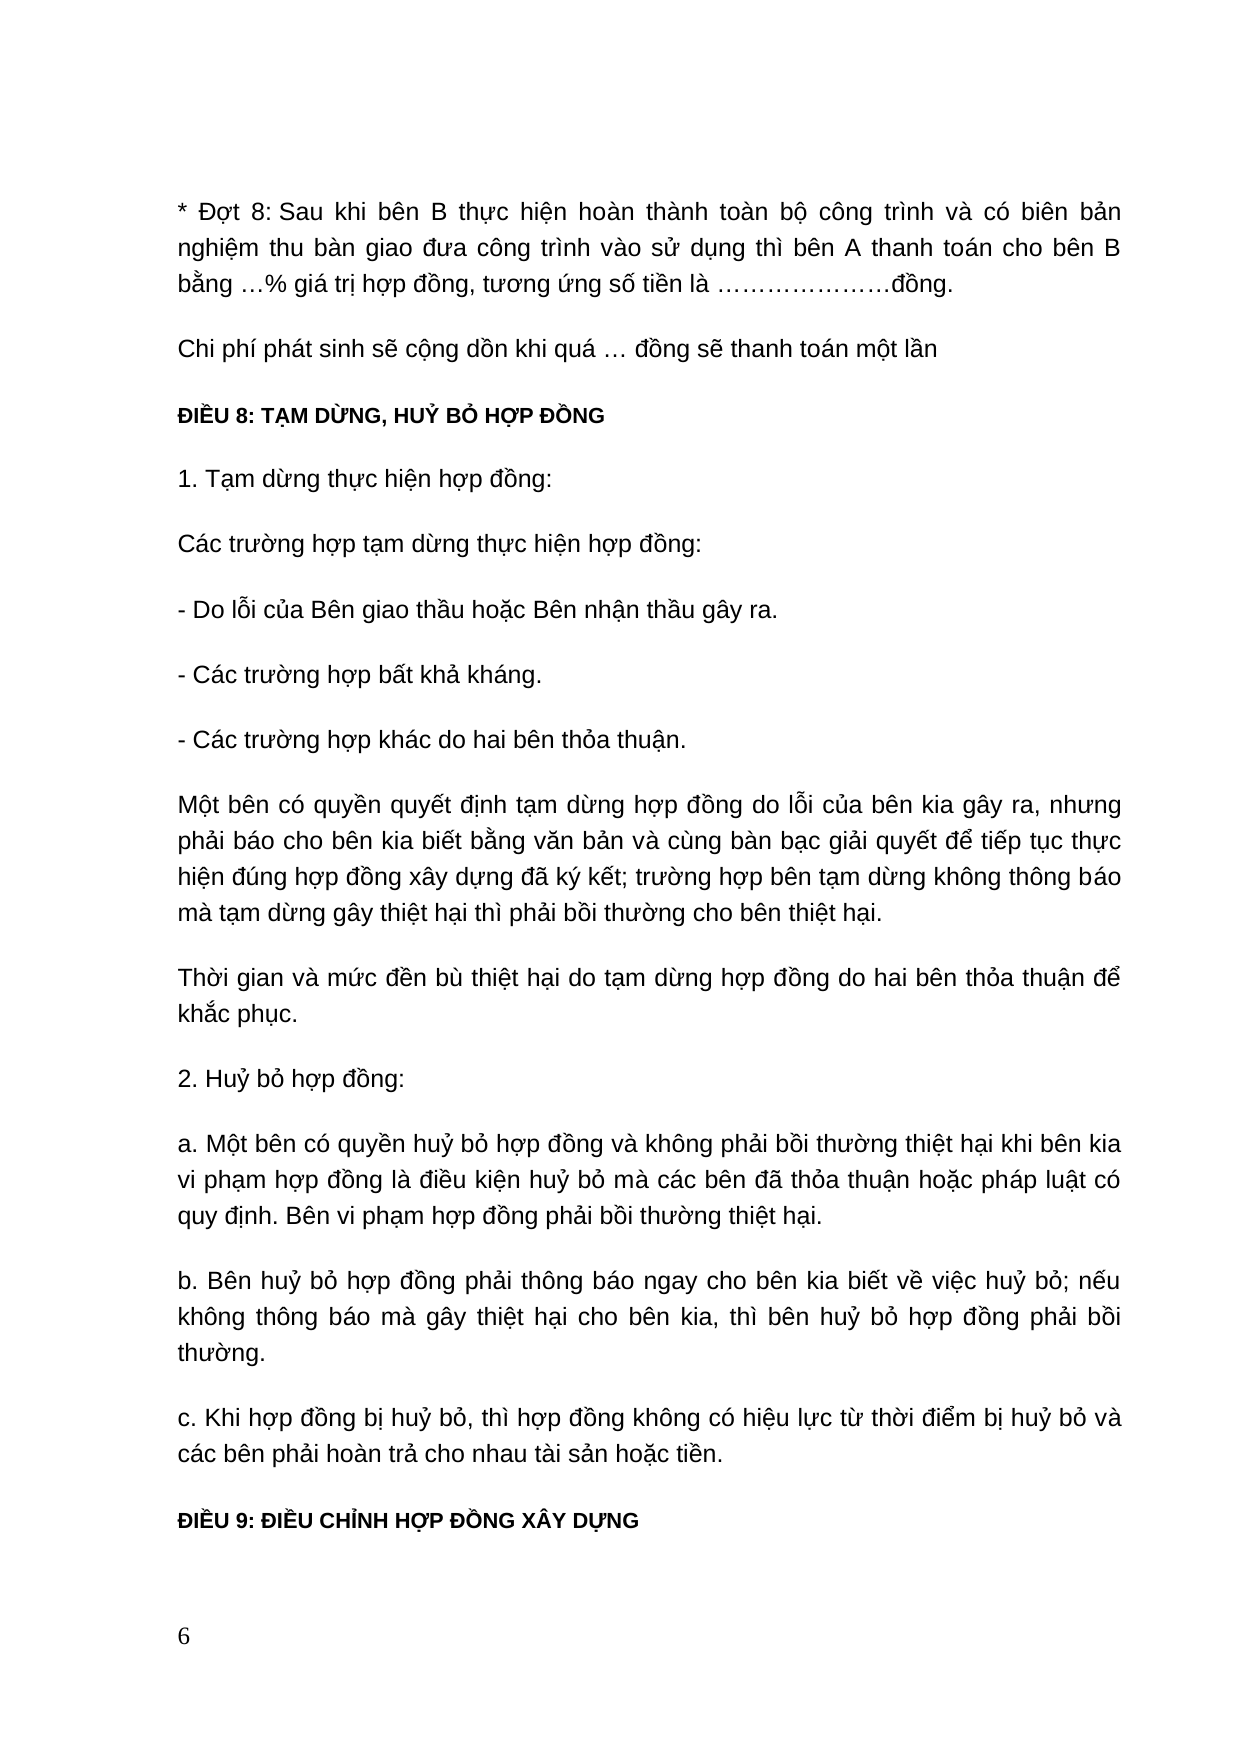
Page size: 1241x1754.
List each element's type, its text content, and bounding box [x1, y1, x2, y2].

text Chi phí phát sinh sẽ cộng dồn khi quá … đồng sẽ thanh toán một lần [177, 327, 1122, 363]
text * Đợt 8: Sau khi bên B thực hiện hoàn thành toàn bộ công trình và có biên bản nghiệm thu bàn giao đưa công trình vào sử dụng thì bên A thanh toán cho bên B bằng …% giá trị hợp đồng, tương ứng số tiền là …………………đồng. [177, 190, 1122, 298]
text Một bên có quyền quyết định tạm dừng hợp đồng do lỗi của bên kia gây ra, nhưng phải báo cho bên kia biết bằng văn bản và cùng bàn bạc giải quyết để tiếp tục thực hiện đúng hợp đồng xây dựng đã ký kết; trường hợp bên tạm dừng không thông báo mà tạm dừng gây thiệt hại thì phải bồi thường cho bên thiệt hại. [177, 783, 1122, 926]
text - Các trường hợp khác do hai bên thỏa thuận. [177, 718, 1122, 753]
text ĐIỀU 9: ĐIỀU CHỈNH HỢP ĐỒNG XÂY DỰNG [177, 1497, 1122, 1533]
text Các trường hợp tạm dừng thực hiện hợp đồng: [177, 522, 1122, 558]
text - Các trường hợp bất khả kháng. [177, 652, 1122, 688]
text c. Khi hợp đồng bị huỷ bỏ, thì hợp đồng không có hiệu lực từ thời điểm bị huỷ bỏ và các bên phải hoàn trả cho nhau tài sản hoặc tiền. [177, 1396, 1122, 1468]
text - Do lỗi của Bên giao thầu hoặc Bên nhận thầu gây ra. [177, 587, 1122, 623]
text a. Một bên có quyền huỷ bỏ hợp đồng và không phải bồi thường thiệt hại khi bên kia vi phạm hợp đồng là điều kiện huỷ bỏ mà các bên đã thỏa thuận hoặc pháp luật có quy định. Bên vi phạm hợp đồng phải bồi thường thiệt hại. [177, 1122, 1122, 1229]
text Thời gian và mức đền bù thiệt hại do tạm dừng hợp đồng do hai bên thỏa thuận để khắc phục. [177, 956, 1122, 1027]
text 1. Tạm dừng thực hiện hợp đồng: [177, 457, 1122, 493]
text ĐIỀU 8: TẠM DỪNG, HUỶ BỎ HỢP ĐỒNG [177, 392, 1122, 428]
text 2. Huỷ bỏ hợp đồng: [177, 1057, 1122, 1093]
text b. Bên huỷ bỏ hợp đồng phải thông báo ngay cho bên kia biết về việc huỷ bỏ; nếu không thông báo mà gây thiệt hại cho bên kia, thì bên huỷ bỏ hợp đồng phải bồi thường. [177, 1259, 1122, 1367]
